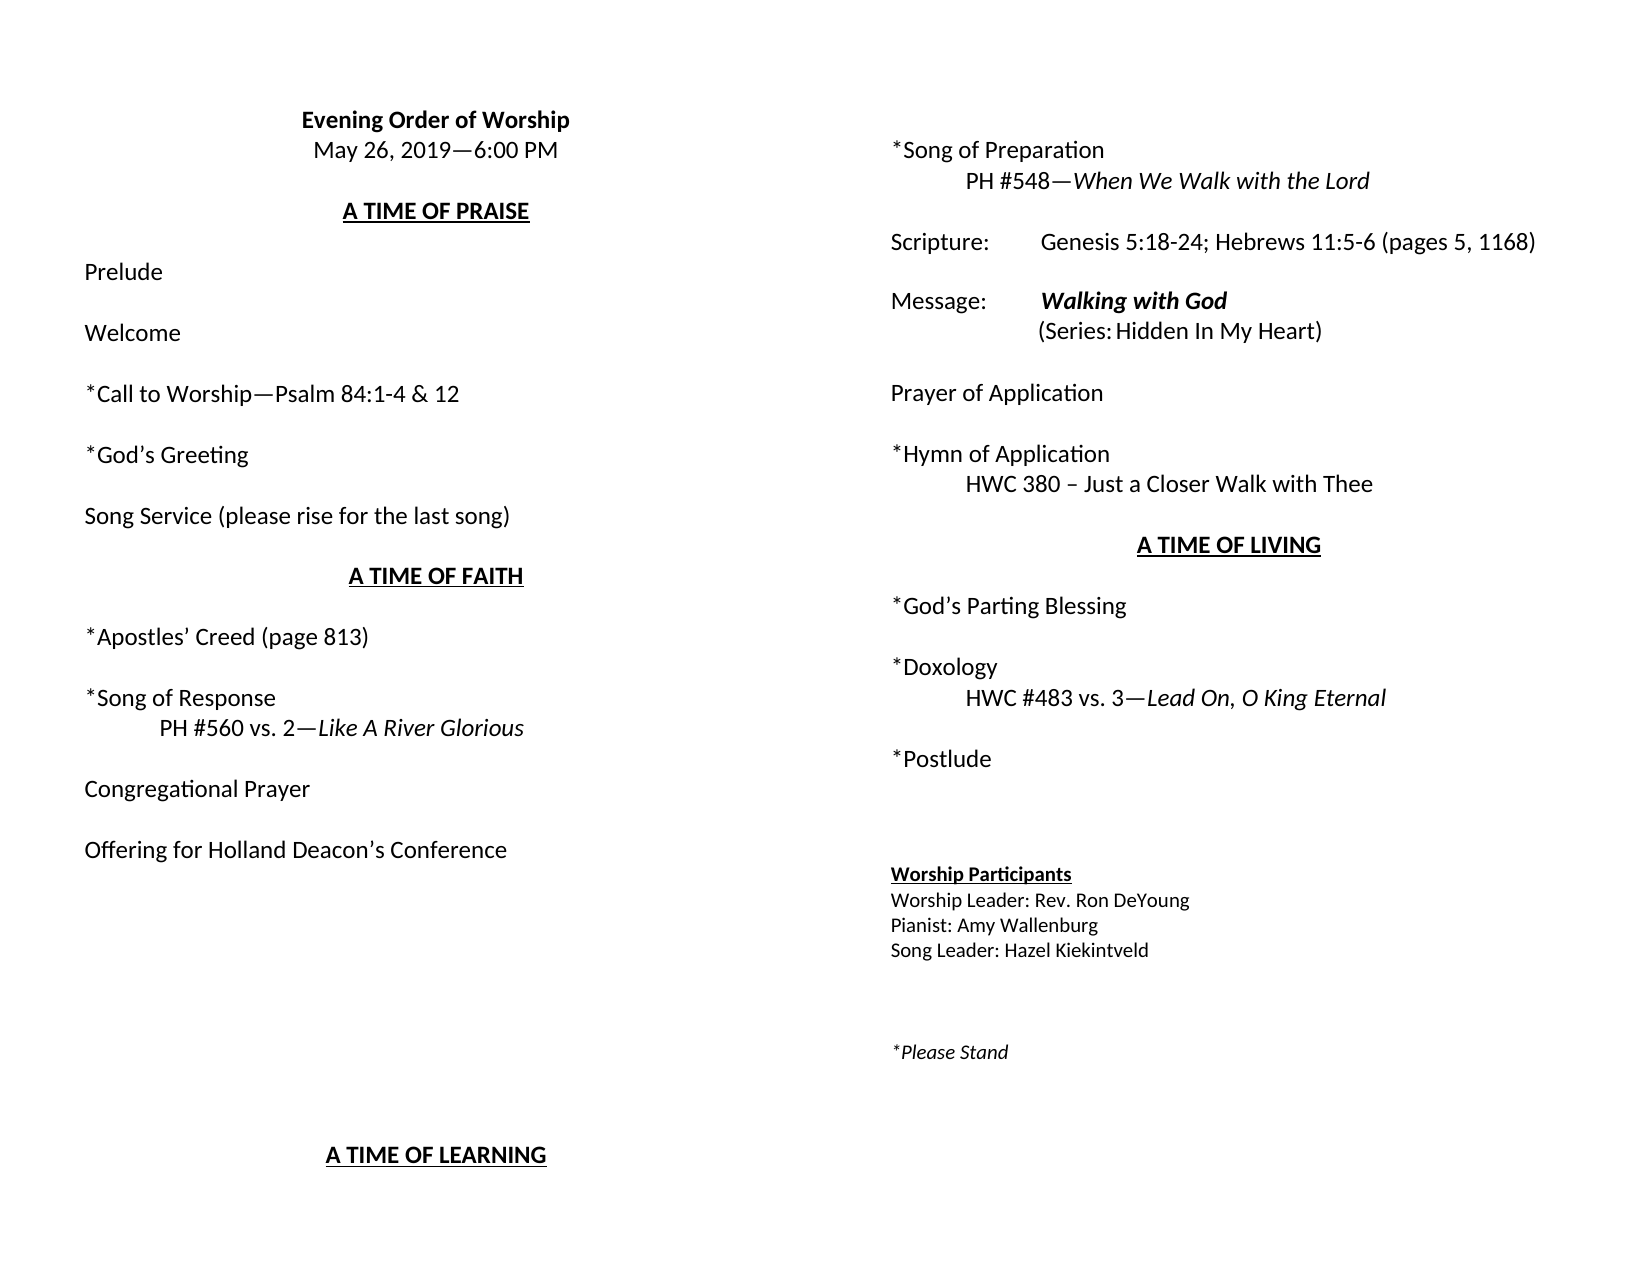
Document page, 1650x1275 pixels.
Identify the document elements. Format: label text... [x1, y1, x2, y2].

text *God’s Parting Blessing [891, 590, 1567, 621]
text Song Leader: Hazel Kiekintveld [891, 938, 1567, 963]
text PH #560 vs. 2—Like A River Glorious [84, 712, 787, 743]
text May 26, 2019—6:00 PM [84, 134, 787, 165]
subtitle A TIME OF PRAISE [84, 195, 787, 226]
text *Please Stand [891, 1039, 1567, 1065]
text HWC 380 – Just a Closer Walk with Thee [891, 468, 1567, 499]
text Congregational Prayer [84, 773, 787, 804]
text (Series: Hidden In My Heart) [891, 316, 1567, 346]
text *Hymn of Application [891, 438, 1567, 468]
text Scripture: Genesis 5:18-24; Hebrews 11:5-6 (pages 5, 1168) [891, 226, 1567, 256]
text Worship Leader: Rev. Ron DeYoung [891, 887, 1567, 912]
text A TIME OF LEARNING [84, 1139, 787, 1170]
text HWC #483 vs. 3—Lead On, O King Eternal [891, 682, 1567, 712]
text Pianist: Amy Wallenburg [891, 912, 1567, 938]
text Prayer of Application [891, 377, 1567, 407]
text Message: Walking with God [891, 285, 1567, 316]
text Song Service (please rise for the last song) [84, 501, 787, 531]
text A TIME OF FAITH [84, 560, 787, 590]
text *Song of Response [84, 682, 787, 712]
text PH #548—When We Walk with the Lord [891, 165, 1567, 195]
text Prelude [84, 256, 787, 287]
subtitle A TIME OF LIVING [891, 529, 1567, 560]
text Welcome [84, 317, 787, 348]
subtitle Worship Participants [891, 861, 1567, 887]
text Evening Order of Worship [84, 104, 787, 134]
text *God’s Greeting [84, 439, 787, 470]
text *Postlude [891, 743, 1567, 773]
text *Call to Worship—Psalm 84:1-4 & 12 [84, 378, 787, 409]
text *Song of Preparation [891, 134, 1567, 165]
text *Apostles’ Creed (page 813) [84, 621, 787, 651]
text Offering for Holland Deacon’s Conference [84, 834, 787, 865]
text *Doxology [891, 651, 1567, 682]
